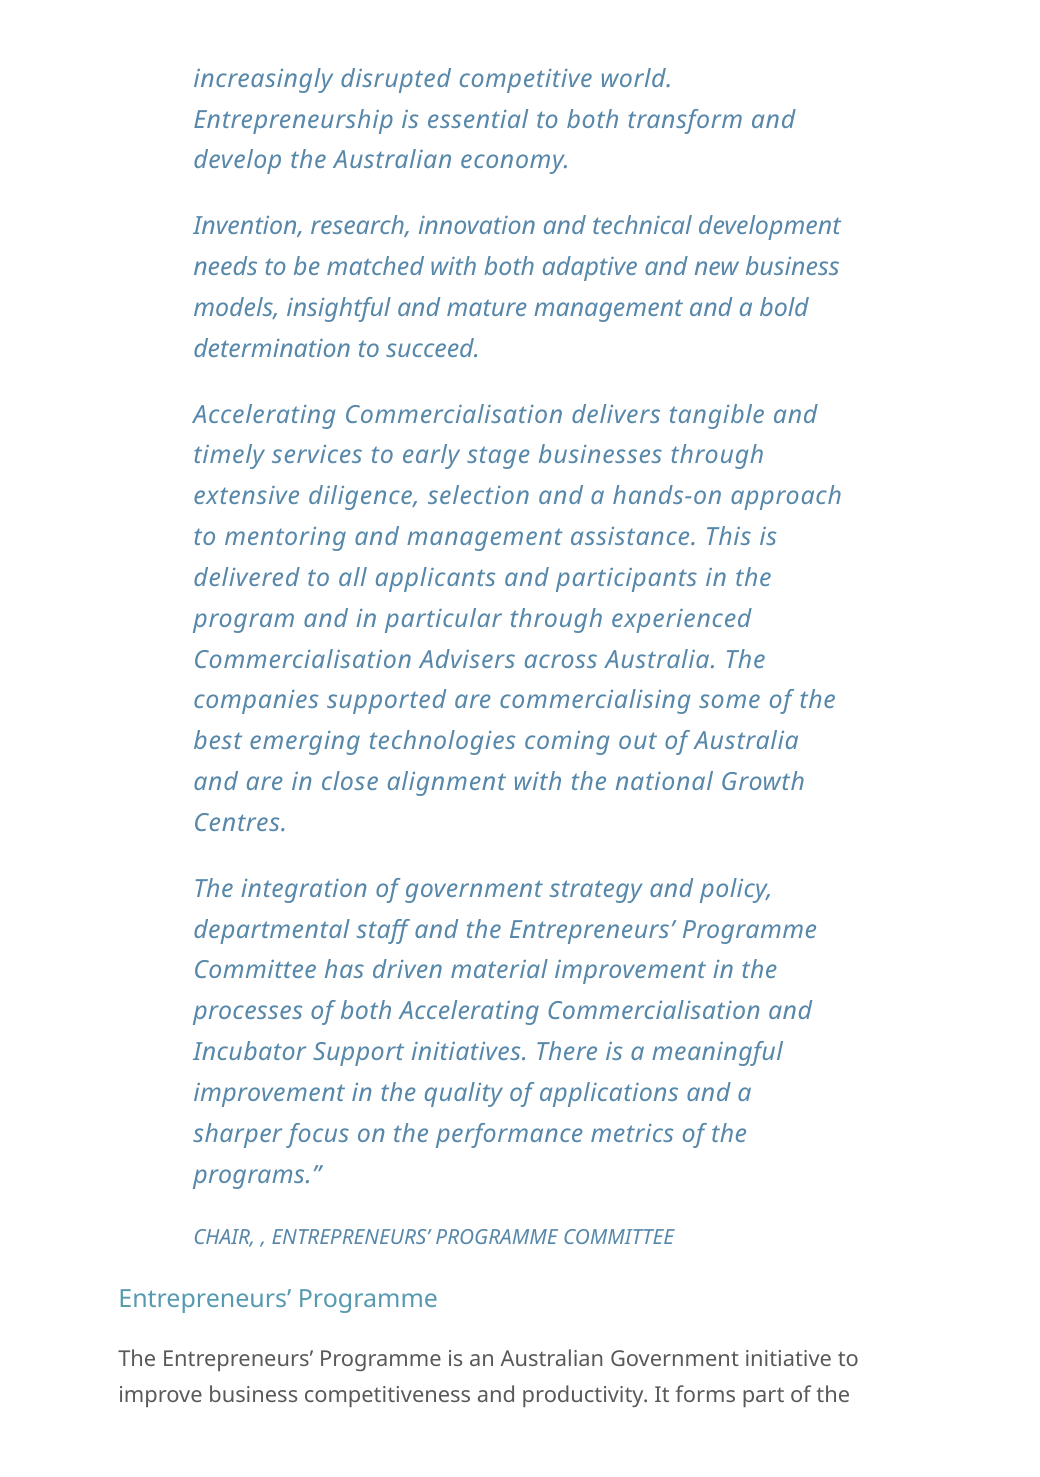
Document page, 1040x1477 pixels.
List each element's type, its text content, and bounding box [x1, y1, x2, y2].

text The integration of government strategy and policy, departmental staff and the Entrepreneurs’ Programme Committee has driven material improvement in the processes of both Accelerating Commercialisation and Incubator Support initiatives. There is a meaningful improvement in the quality of applications and a sharper focus on the performance metrics of the programs.” [193, 870, 847, 1190]
text Invention, research, innovation and technical development needs to be matched with both adaptive and new business models, insightful and mature management and a bold determination to succeed. [193, 208, 847, 364]
text CHAIR, , ENTREPRENEURS’ PROGRAMME COMMITTEE [193, 1222, 847, 1251]
text Accelerating Commercialisation delivers tangible and timely services to early stage businesses through extensive diligence, selection and a hands-on approach to mentoring and management assistance. This is delivered to all applicants and participants in the program and in particular through experienced Commercialisation Advisers across Australia. The companies supported are commercialising some of the best emerging technologies coming out of Australia and are in close alignment with the national Growth Centres. [193, 396, 847, 839]
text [193, 60, 847, 176]
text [118, 1343, 922, 1408]
subtitle Entrepreneurs’ Programme [118, 1281, 922, 1315]
